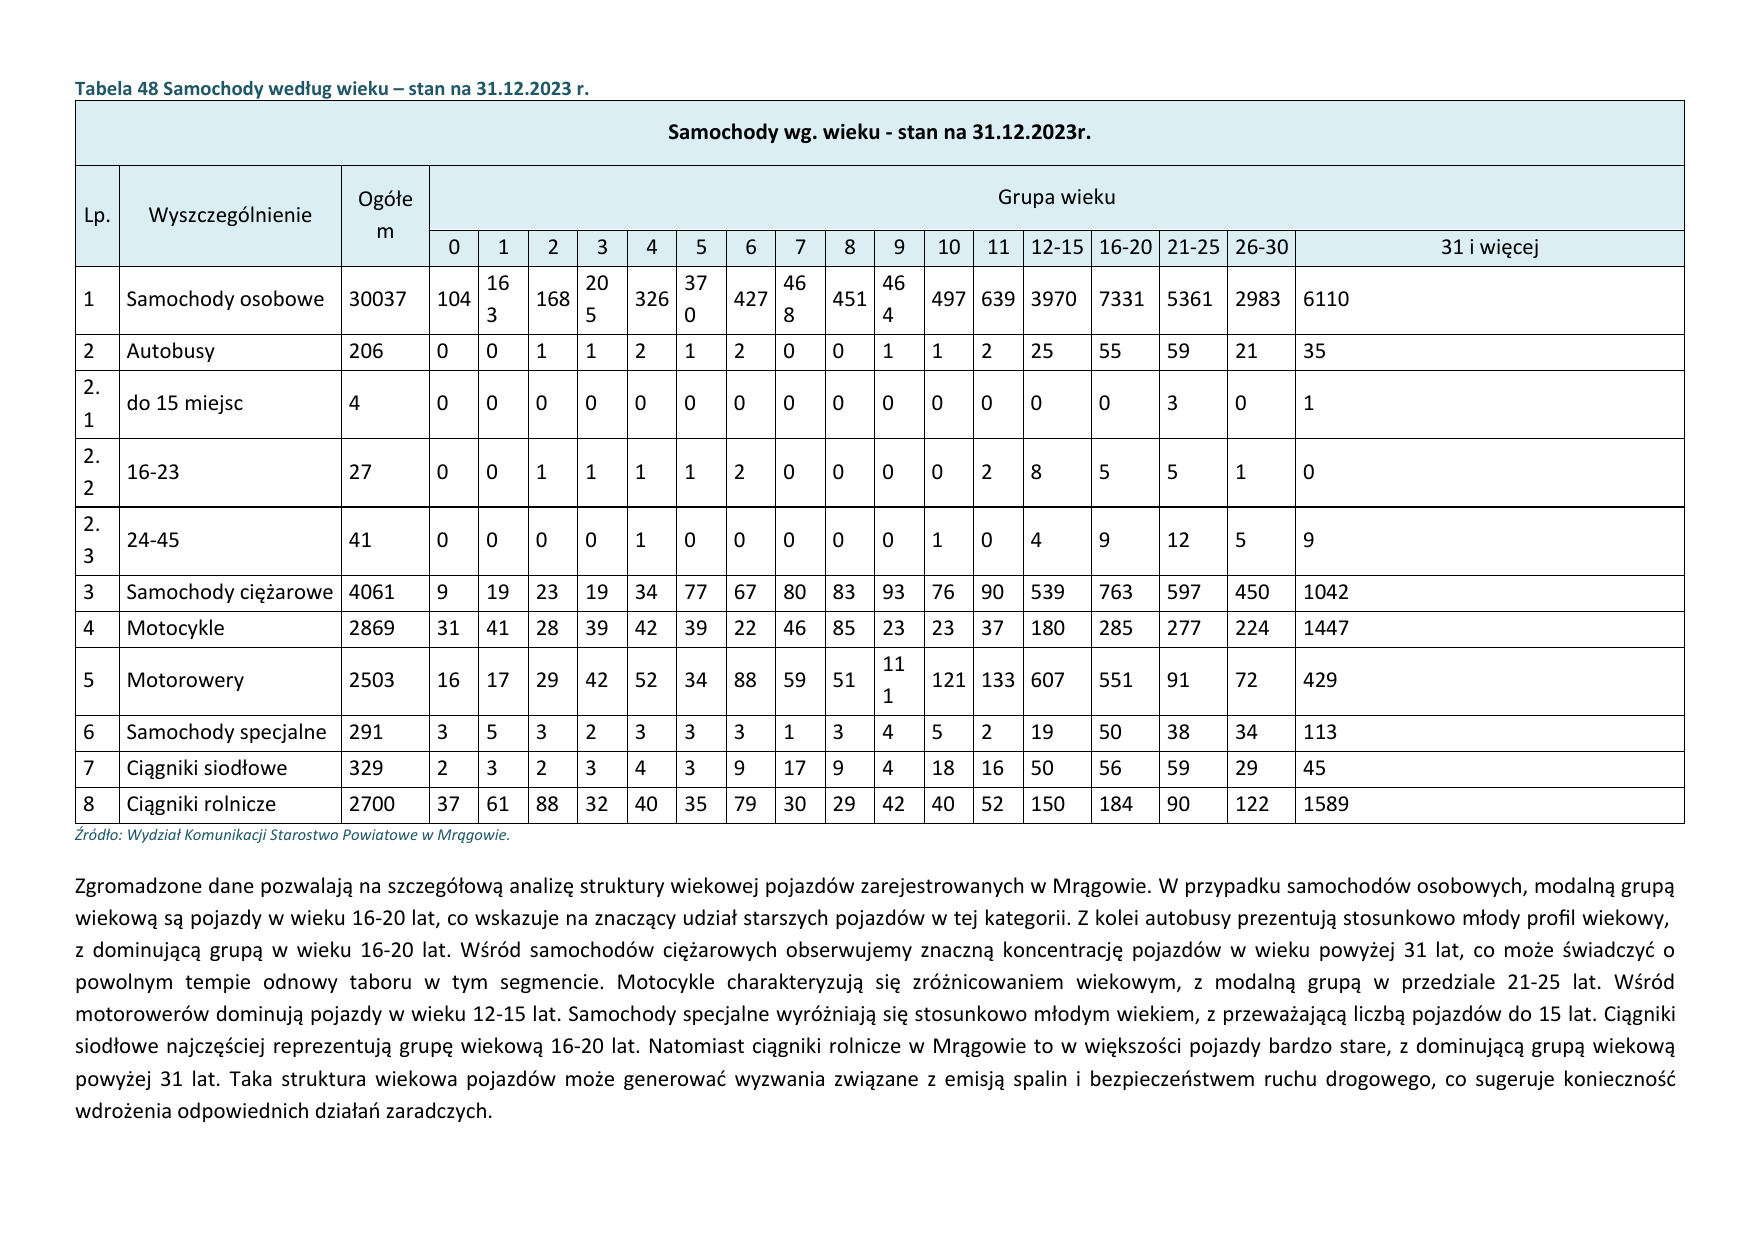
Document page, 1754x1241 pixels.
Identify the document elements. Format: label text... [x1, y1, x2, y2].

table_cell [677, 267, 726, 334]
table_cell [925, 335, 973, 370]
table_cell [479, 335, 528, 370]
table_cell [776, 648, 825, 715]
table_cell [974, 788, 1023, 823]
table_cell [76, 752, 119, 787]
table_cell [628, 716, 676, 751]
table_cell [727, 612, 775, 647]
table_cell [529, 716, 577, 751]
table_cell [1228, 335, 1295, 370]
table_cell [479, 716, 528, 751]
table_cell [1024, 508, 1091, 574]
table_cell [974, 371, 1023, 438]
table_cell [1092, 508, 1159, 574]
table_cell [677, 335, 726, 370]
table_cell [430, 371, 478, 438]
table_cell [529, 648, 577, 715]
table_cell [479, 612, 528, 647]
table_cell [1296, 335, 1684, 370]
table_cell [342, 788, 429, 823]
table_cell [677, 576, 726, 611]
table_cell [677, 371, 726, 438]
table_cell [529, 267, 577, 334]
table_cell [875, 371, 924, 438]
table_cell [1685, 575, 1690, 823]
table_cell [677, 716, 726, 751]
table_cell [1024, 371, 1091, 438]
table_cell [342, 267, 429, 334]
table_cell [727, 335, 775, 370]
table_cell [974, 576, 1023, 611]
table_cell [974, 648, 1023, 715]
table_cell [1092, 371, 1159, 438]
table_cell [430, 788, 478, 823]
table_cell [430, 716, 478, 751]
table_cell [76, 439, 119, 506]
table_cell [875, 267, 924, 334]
text Zgromadzone dane pozwalają na szczegółową analizę struktury wiekowej pojazdów zarejestrowanych w Mrągowie. W przypadku samochodów osobowych, modalną grupą wiekową są pojazdy w wieku 16-20 lat, co wskazuje na znaczący udział starszych pojazdów w tej kategorii. Z kolei autobusy prezentują stosunkowo młody profil wiekowy, z dominującą grupą w wieku 16-20 lat. Wśród samochodów ciężarowych obserwujemy znaczną koncentrację pojazdów w wieku powyżej 31 lat, co może świadczyć o powolnym tempie odnowy taboru w tym segmencie. Motocykle charakteryzują się zróżnicowaniem wiekowym, z modalną grupą w przedziale 21-25 lat. Wśród motorowerów dominują pojazdy w wieku 12-15 lat. Samochody specjalne wyróżniają się stosunkowo młodym wiekiem, z przeważającą liczbą pojazdów do 15 lat. Ciągniki siodłowe najczęściej reprezentują grupę wiekową 16-20 lat. Natomiast ciągniki rolnicze w Mrągowie to w większości pojazdy bardzo stare, z dominującą grupą wiekową powyżej 31 lat. Taka struktura wiekowa pojazdów może generować wyzwania związane z emisją spalin i bezpieczeństwem ruchu drogowego, co sugeruje konieczność wdrożenia odpowiednich działań zaradczych. [75, 871, 1679, 1124]
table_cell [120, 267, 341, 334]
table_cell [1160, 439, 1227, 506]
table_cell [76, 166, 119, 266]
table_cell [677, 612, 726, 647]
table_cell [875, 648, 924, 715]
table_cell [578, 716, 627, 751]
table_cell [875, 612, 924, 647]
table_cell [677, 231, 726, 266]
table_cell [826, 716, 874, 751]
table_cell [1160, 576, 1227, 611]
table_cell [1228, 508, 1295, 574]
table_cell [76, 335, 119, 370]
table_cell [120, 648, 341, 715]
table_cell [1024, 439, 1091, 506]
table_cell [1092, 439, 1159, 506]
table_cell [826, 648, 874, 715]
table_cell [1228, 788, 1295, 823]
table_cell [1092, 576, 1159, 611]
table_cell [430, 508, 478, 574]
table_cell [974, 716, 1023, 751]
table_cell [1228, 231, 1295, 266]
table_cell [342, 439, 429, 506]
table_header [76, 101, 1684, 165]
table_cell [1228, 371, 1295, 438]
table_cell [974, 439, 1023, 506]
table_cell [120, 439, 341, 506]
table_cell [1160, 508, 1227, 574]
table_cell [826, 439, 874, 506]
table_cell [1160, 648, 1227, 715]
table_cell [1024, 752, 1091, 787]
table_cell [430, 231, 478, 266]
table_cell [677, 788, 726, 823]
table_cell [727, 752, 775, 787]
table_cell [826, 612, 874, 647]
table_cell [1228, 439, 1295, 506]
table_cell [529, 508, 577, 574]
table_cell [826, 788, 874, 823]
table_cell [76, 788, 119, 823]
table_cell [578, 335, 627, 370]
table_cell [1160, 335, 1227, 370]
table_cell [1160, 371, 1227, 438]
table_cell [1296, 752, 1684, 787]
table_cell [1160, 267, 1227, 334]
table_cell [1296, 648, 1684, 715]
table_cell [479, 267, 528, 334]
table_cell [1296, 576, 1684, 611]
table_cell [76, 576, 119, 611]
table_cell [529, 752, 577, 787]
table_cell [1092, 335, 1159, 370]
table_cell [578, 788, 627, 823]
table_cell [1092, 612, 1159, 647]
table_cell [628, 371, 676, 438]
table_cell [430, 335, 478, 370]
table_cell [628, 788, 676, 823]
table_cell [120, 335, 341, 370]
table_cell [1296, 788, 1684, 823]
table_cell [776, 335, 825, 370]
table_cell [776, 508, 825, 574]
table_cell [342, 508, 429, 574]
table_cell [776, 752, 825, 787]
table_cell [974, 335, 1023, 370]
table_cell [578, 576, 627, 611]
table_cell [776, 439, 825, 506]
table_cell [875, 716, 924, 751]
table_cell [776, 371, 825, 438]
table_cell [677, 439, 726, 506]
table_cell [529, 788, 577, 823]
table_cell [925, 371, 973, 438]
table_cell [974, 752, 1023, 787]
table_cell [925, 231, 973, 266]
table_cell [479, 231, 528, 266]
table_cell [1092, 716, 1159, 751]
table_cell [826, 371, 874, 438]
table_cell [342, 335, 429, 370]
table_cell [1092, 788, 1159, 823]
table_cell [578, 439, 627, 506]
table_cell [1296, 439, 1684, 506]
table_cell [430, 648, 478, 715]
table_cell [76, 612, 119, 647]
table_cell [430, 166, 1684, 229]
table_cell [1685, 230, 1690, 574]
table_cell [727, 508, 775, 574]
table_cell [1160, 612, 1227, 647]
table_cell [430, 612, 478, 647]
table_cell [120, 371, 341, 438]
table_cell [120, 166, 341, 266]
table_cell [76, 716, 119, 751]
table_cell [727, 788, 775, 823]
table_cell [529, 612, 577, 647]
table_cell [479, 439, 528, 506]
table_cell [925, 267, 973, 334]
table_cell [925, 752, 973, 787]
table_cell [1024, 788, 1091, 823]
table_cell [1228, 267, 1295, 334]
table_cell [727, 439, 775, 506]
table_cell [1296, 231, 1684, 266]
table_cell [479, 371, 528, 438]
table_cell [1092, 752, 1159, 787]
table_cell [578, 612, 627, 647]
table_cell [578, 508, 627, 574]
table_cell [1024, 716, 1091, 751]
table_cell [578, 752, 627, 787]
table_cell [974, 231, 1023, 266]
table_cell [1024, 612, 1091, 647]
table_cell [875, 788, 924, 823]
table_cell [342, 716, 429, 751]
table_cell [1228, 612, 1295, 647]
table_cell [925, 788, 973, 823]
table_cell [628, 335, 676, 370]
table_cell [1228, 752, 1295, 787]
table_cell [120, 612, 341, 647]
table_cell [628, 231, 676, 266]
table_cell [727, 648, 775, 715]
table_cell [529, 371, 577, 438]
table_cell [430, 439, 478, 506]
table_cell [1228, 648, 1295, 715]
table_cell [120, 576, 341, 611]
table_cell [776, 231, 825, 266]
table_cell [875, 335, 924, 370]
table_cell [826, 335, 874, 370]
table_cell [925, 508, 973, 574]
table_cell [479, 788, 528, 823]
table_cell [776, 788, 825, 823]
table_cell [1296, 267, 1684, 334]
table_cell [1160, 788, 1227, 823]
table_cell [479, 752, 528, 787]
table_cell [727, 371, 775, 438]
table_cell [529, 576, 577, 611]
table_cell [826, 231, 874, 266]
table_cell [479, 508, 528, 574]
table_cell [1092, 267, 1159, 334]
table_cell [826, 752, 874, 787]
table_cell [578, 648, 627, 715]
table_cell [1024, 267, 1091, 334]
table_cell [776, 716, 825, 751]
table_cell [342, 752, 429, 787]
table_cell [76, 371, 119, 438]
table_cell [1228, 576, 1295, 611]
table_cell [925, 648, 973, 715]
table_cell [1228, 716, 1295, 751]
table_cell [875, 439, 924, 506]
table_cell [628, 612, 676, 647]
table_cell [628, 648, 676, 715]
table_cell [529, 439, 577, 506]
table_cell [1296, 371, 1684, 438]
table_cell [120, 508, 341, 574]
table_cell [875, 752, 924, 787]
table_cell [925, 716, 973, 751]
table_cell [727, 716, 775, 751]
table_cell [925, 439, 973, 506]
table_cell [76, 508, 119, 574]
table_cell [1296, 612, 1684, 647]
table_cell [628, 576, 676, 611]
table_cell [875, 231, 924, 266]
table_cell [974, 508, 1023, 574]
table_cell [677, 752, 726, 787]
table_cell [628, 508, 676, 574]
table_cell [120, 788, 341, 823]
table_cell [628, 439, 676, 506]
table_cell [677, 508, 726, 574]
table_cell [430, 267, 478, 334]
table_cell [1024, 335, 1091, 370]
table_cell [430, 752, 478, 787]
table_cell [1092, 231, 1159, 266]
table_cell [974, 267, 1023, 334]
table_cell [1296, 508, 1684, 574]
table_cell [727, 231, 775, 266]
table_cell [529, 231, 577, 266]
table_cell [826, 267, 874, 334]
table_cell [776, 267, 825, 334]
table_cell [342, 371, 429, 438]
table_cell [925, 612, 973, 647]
text Źródło: Wydział Komunikacji Starostwo Powiatowe w Mrągowie. [75, 824, 1679, 844]
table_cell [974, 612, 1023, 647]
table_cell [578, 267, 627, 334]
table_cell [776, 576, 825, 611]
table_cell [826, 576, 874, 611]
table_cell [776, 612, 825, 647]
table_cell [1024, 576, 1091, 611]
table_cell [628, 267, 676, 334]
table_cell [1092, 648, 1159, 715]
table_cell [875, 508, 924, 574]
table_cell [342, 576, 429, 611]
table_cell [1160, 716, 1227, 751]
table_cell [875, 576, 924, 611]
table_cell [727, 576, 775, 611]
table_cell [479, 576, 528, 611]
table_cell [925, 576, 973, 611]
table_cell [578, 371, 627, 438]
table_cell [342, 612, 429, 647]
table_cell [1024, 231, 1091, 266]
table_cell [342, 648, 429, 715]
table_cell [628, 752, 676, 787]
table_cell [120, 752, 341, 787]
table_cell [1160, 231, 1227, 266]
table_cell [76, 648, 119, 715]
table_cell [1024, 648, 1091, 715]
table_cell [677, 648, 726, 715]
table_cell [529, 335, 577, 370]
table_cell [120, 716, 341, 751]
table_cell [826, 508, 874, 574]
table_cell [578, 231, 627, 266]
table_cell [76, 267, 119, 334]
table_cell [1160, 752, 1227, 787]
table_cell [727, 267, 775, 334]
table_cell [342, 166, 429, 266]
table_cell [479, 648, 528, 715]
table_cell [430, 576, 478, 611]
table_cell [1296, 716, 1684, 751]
